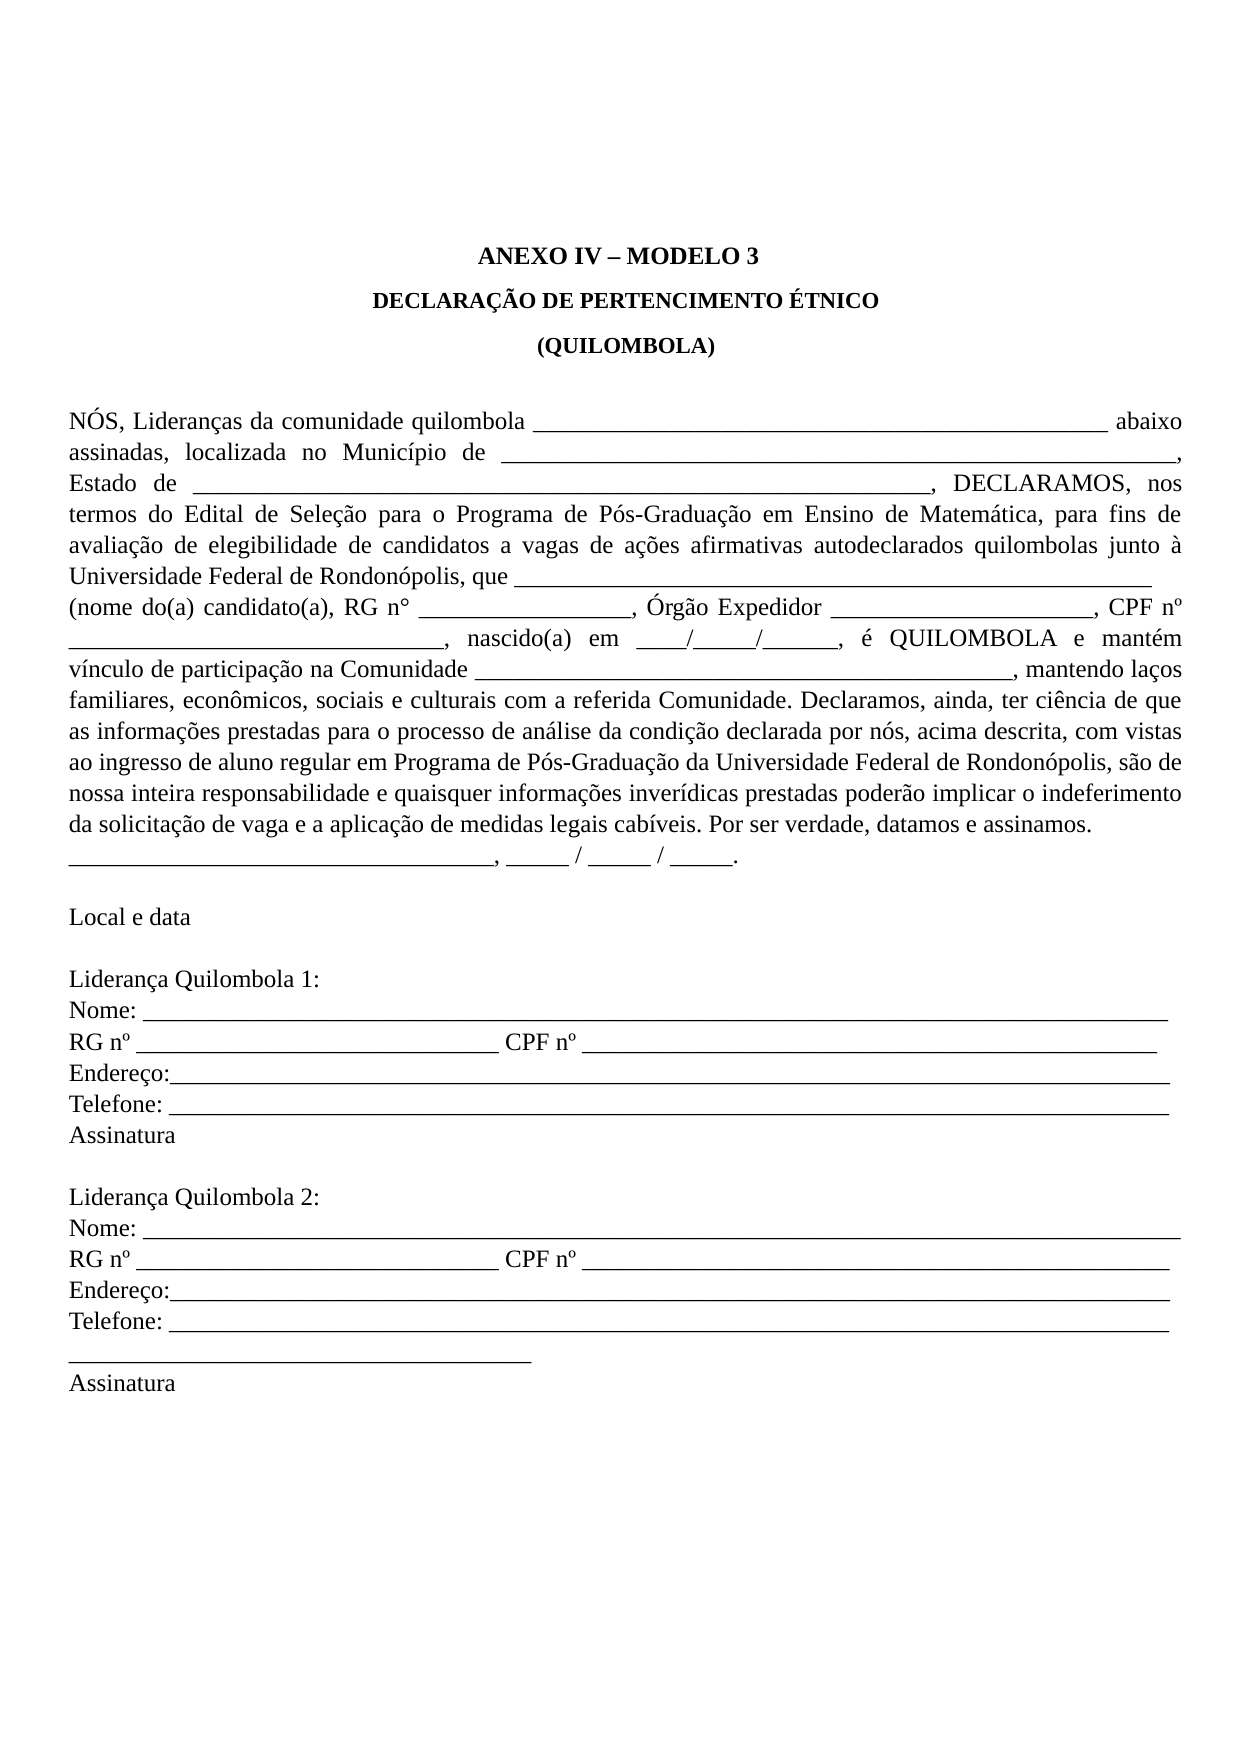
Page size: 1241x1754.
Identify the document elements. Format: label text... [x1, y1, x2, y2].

text Assinatura [69, 1120, 1183, 1148]
text DECLARAÇÃO DE PERTENCIMENTO ÉTNICO [69, 287, 1183, 313]
text RG nº _____________________________ CPF nº _______________________________________________ [69, 1244, 1183, 1273]
text Liderança Quilombola 1: [69, 964, 1183, 993]
text Telefone: ________________________________________________________________________________ [69, 1089, 1183, 1117]
text Local e data [69, 902, 1183, 931]
text Liderança Quilombola 2: [69, 1182, 1183, 1211]
text Telefone: ________________________________________________________________________________ [69, 1306, 1183, 1335]
text Endereço:________________________________________________________________________________ [69, 1275, 1183, 1304]
text RG nº _____________________________ CPF nº ______________________________________________ [69, 1027, 1183, 1055]
subtitle ANEXO IV – MODELO 3 [69, 241, 1168, 269]
text Nome: ___________________________________________________________________________________ [69, 1213, 1183, 1242]
text _____________________________________ [69, 1337, 1183, 1366]
text Assinatura [69, 1368, 1183, 1397]
text __________________________________, _____ / _____ / _____. [69, 840, 1183, 869]
text Endereço:________________________________________________________________________________ [69, 1058, 1183, 1086]
text (nome do(a) candidato(a), RG n° _________________, Órgão Expedidor _____________________, CPF nº ______________________________, nascido(a) em ____/_____/______, é QUILOMBOLA e mantém vínculo de participação na Comunidade ___________________________________________, mantendo laços familiares, econômicos, sociais e culturais com a referida Comunidade. Declaramos, ainda, ter ciência de que as informações prestadas para o processo de análise da condição declarada por nós, acima descrita, com vistas ao ingresso de aluno regular em Programa de Pós-Graduação da Universidade Federal de Rondonópolis, são de nossa inteira responsabilidade e quaisquer informações inverídicas prestadas poderão implicar o indeferimento da solicitação de vaga e a aplicação de medidas legais cabíveis. Por ser verdade, datamos e assinamos. [69, 592, 1183, 838]
text (QUILOMBOLA) [69, 332, 1183, 358]
text Nome: __________________________________________________________________________________ [69, 996, 1183, 1024]
text NÓS, Lideranças da comunidade quilombola ______________________________________________ abaixo assinadas, localizada no Município de ______________________________________________________, Estado de ___________________________________________________________, DECLARAMOS, nos termos do Edital de Seleção para o Programa de Pós-Graduação em Ensino de Matemática, para fins de avaliação de elegibilidade de candidatos a vagas de ações afirmativas autodeclarados quilombolas junto à Universidade Federal de Rondonópolis, que ___________________________________________________ [69, 406, 1183, 590]
